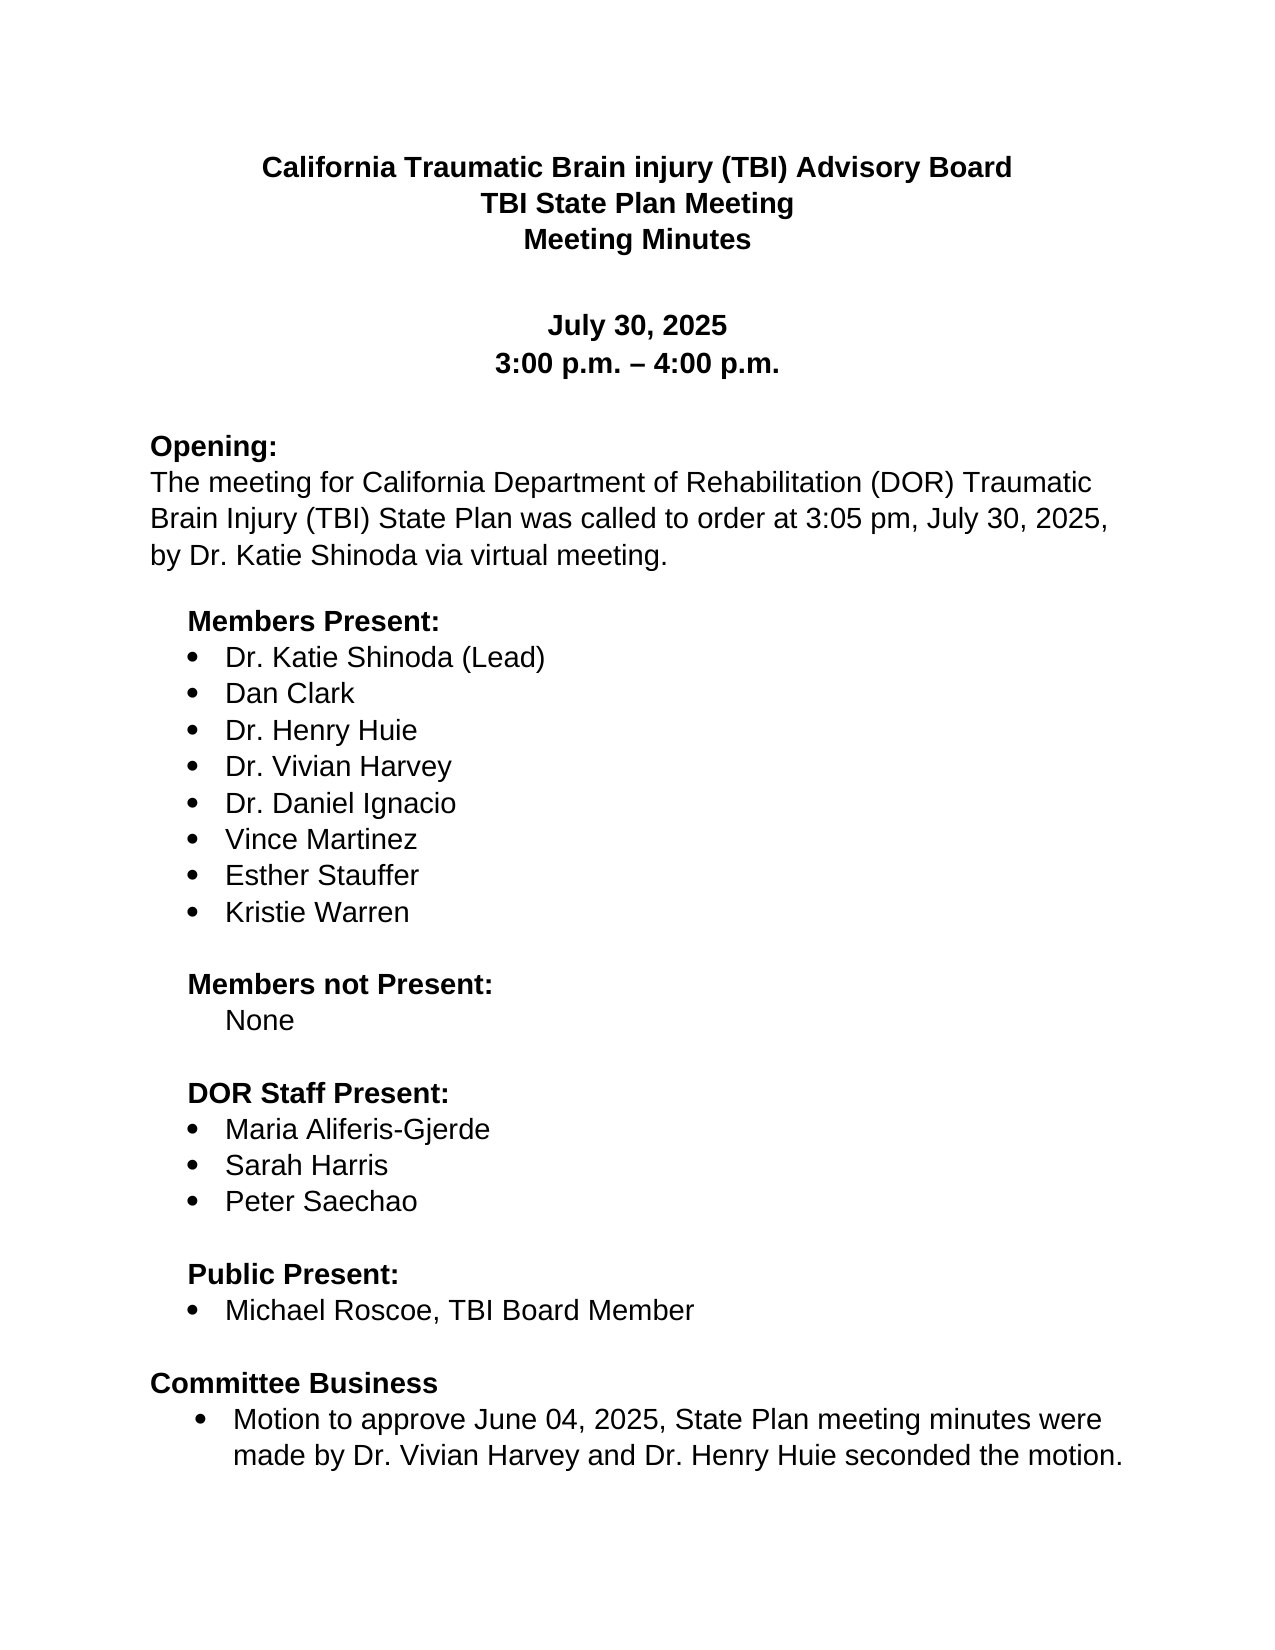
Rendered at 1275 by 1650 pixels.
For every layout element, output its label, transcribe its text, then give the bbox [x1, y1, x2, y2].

subtitle Meeting Minutes [150, 222, 1125, 256]
list Vince Martinez [187, 822, 1125, 856]
list Sarah Harris [187, 1148, 1125, 1182]
list Kristie Warren [187, 895, 1125, 928]
text California Traumatic Brain injury (TBI) Advisory Board [150, 150, 1125, 183]
text 3:00 p.m. – 4:00 p.m. [150, 346, 1125, 380]
list Maria Aliferis-Gjerde [187, 1112, 1125, 1146]
text Public Present: [187, 1257, 1125, 1291]
text DOR Staff Present: [187, 1076, 1125, 1109]
text TBI State Plan Meeting [150, 186, 1125, 220]
text None [225, 1003, 1125, 1037]
list Michael Roscoe, TBI Board Member [187, 1293, 1125, 1327]
list Peter Saechao [187, 1184, 1125, 1218]
list Dr. Henry Huie [187, 713, 1125, 747]
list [195, 1402, 1125, 1472]
list Dr. Katie Shinoda (Lead) [187, 640, 1125, 674]
text Opening: [150, 429, 1125, 463]
list Dr. Vivian Harvey [187, 749, 1125, 783]
text Members not Present: [187, 967, 1125, 1001]
text Members Present: [187, 604, 1125, 638]
text Committee Business [150, 1366, 1125, 1399]
list Esther Stauffer [187, 858, 1125, 892]
list Dr. Daniel Ignacio [187, 786, 1125, 819]
subtitle July 30, 2025 [150, 308, 1125, 341]
text The meeting for California Department of Rehabilitation (DOR) Traumatic Brain Injury (TBI) State Plan was called to order at 3:05 pm, July 30, 2025, by Dr. Katie Shinoda via virtual meeting. [150, 465, 1125, 571]
list Dan Clark [187, 677, 1125, 710]
